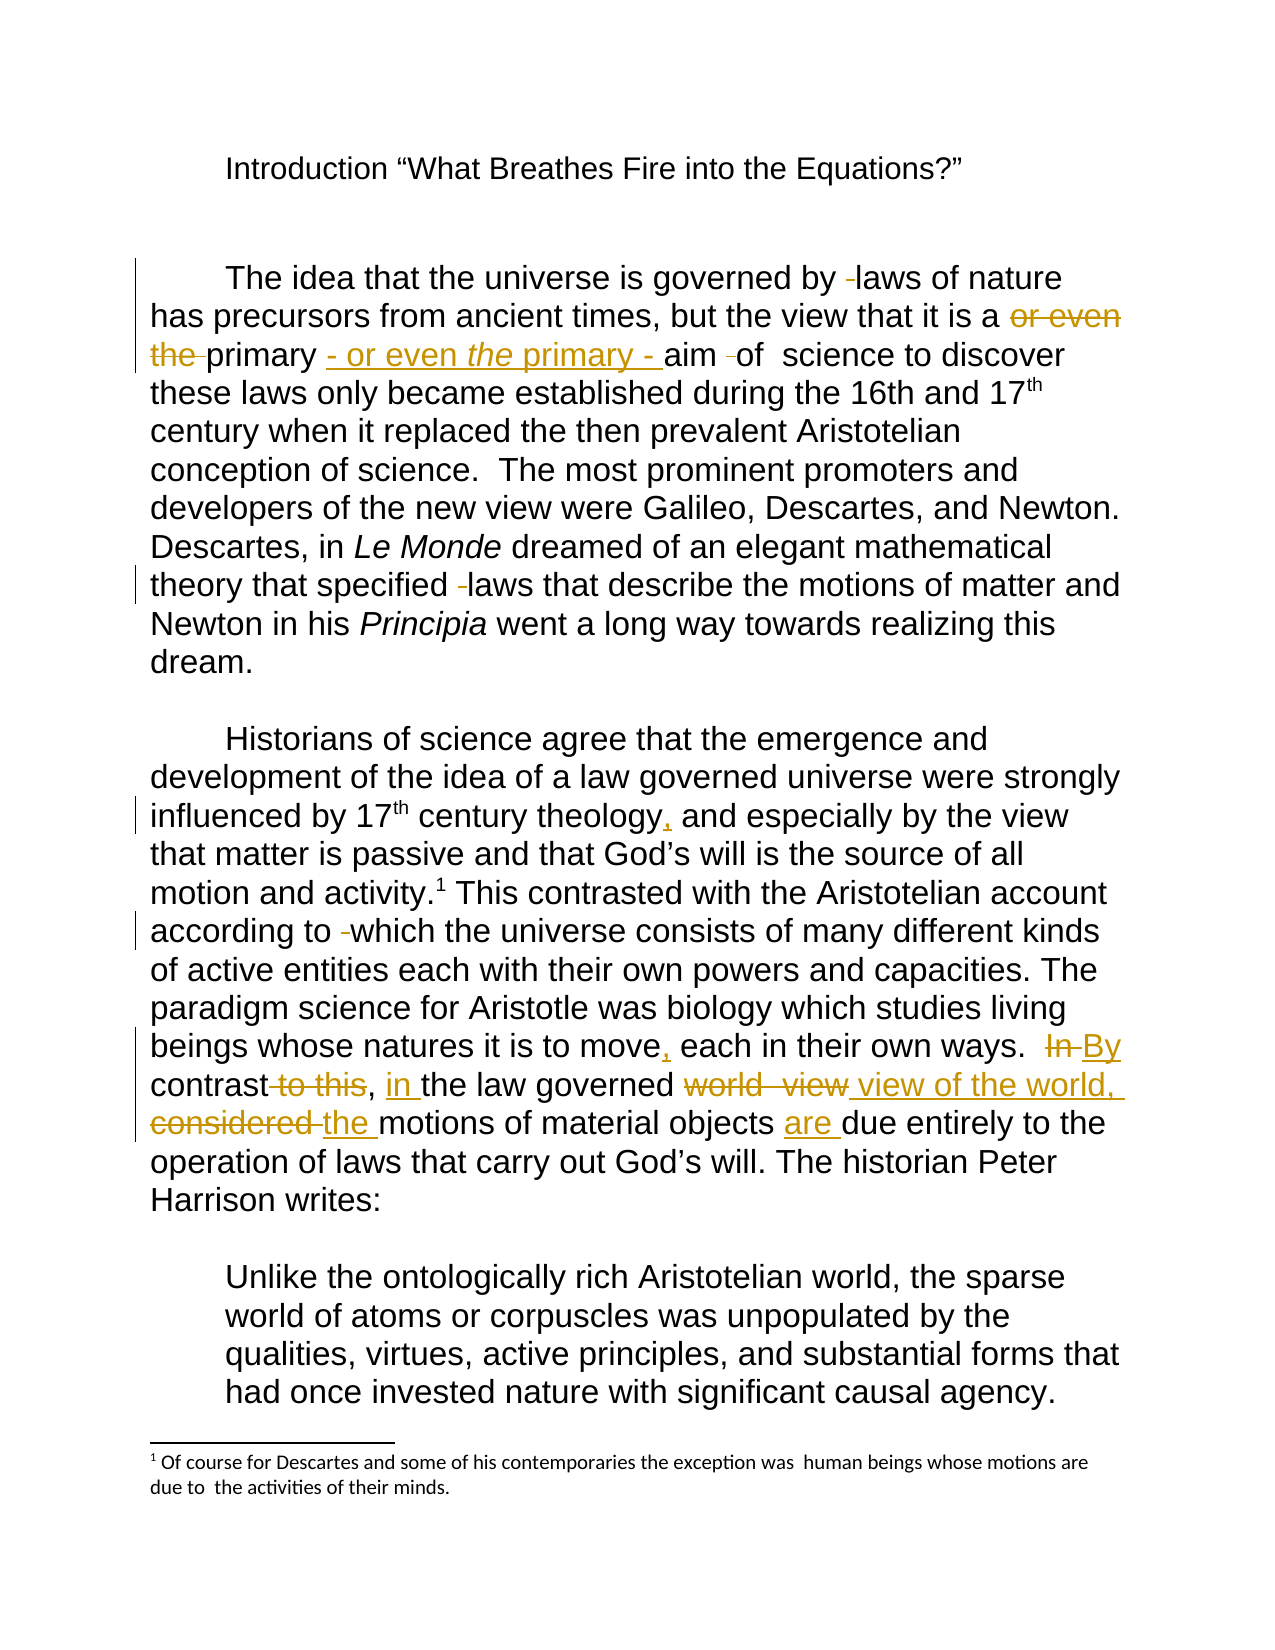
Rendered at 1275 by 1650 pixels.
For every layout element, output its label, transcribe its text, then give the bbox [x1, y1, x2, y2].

text Historians of science agree that the emergence and development of the idea of a law governed universe were strongly influenced by 17th century theology and especially by the view that matter is passive and that God’s will is the source of all motion and activity. This contrasted with the Aristotelian account according to which the universe consists of many different kinds of active entities each with their own powers and capacities. The paradigm science for Aristotle was biology which studies living beings whose natures it is to move each in their own ways. contrast, the law governed motions of material objects due entirely to the operation of laws that carry out God’s will. The historian Peter Harrison writes: [150, 719, 1125, 1219]
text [225, 1257, 1125, 1411]
text The idea that the universe is governed by laws of nature has precursors from ancient times, but the view that it is a primary aim of science to discover these laws only became established during the 16th and 17th century when it replaced the then prevalent Aristotelian conception of science. The most prominent promoters and developers of the new view were Galileo, Descartes, and Newton. Descartes, in Le Monde dreamed of an elegant mathematical theory that specified laws that describe the motions of matter and Newton in his Principia went a long way towards realizing this dream. [150, 258, 1125, 681]
text Introduction “What Breathes Fire into the Equations?” [150, 150, 1125, 186]
